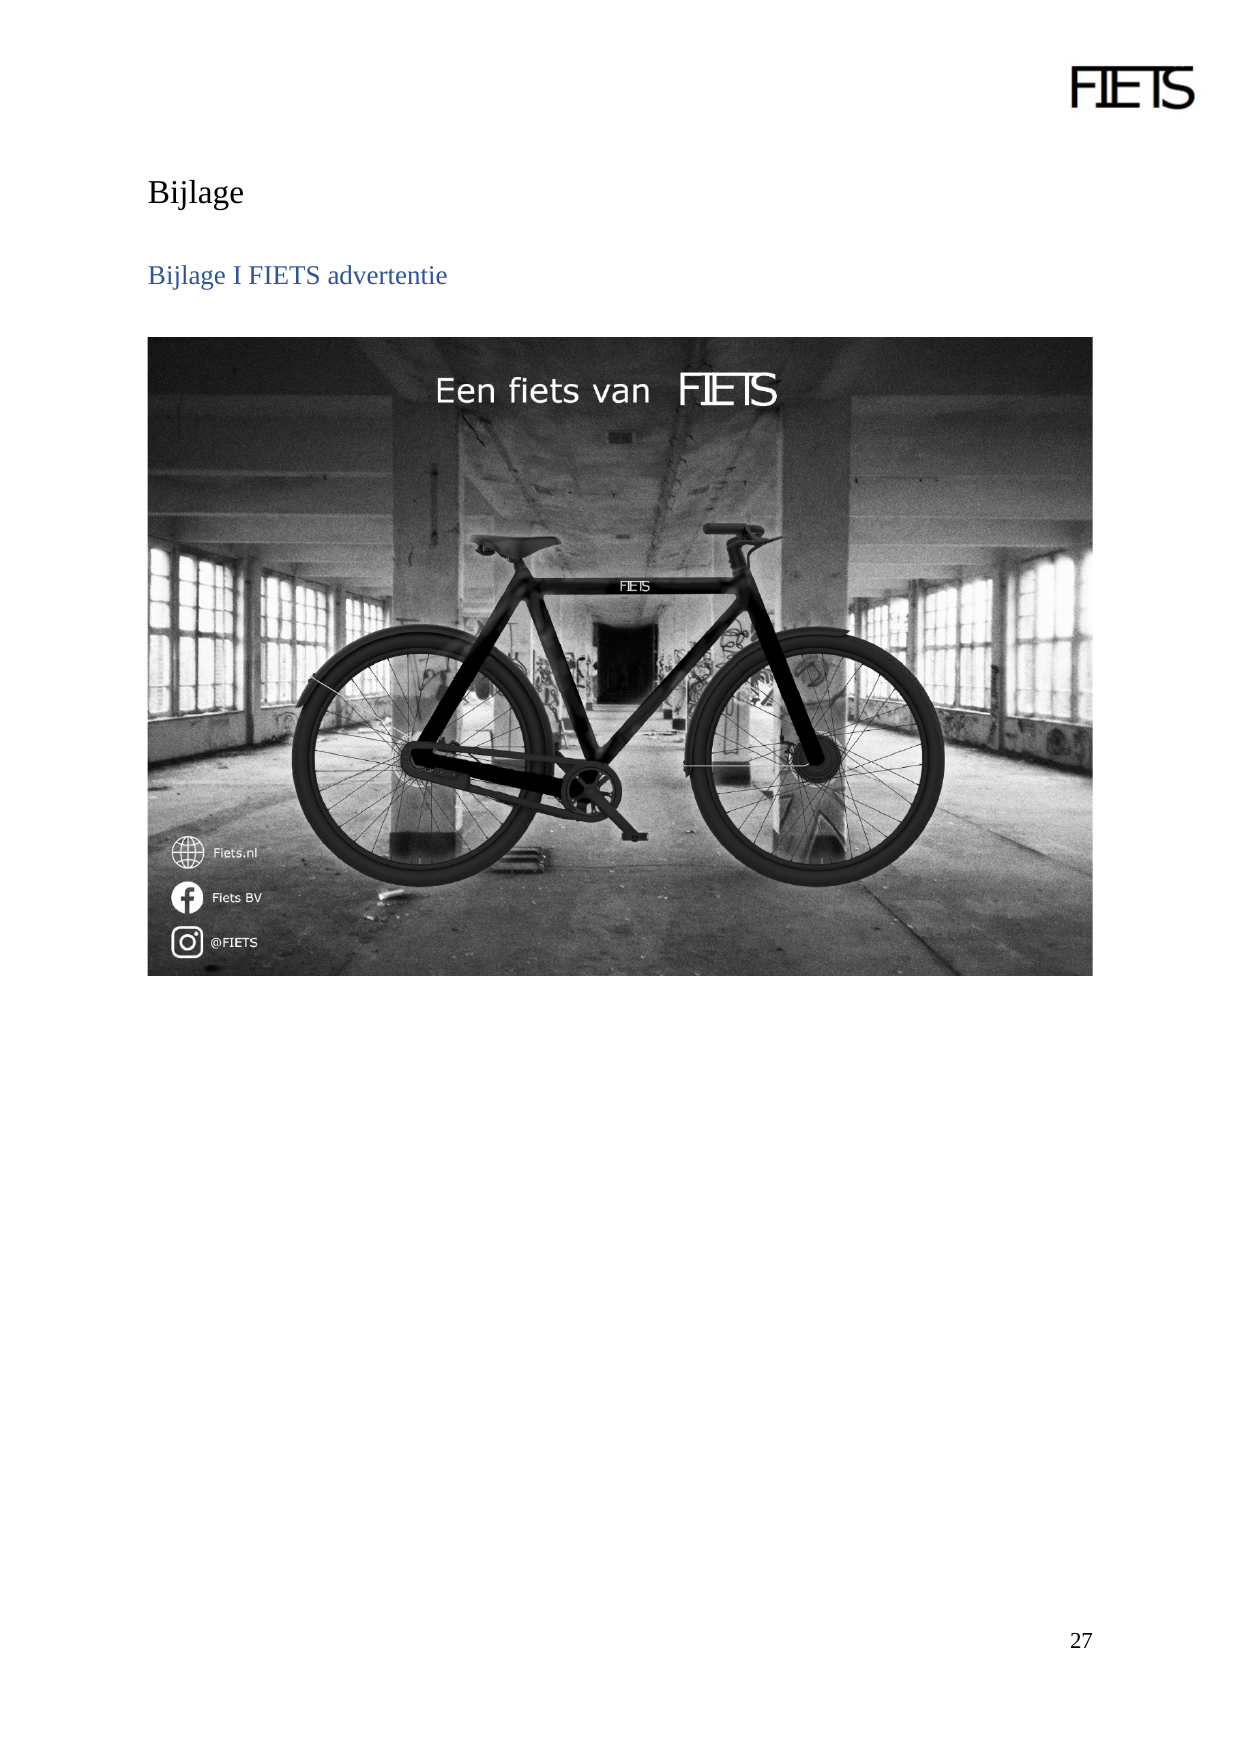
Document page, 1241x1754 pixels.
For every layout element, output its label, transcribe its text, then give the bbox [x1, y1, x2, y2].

picture [1050, 43, 1218, 136]
subtitle Bijlage [148, 173, 1093, 211]
picture [147, 337, 1093, 976]
subtitle Bijlage I FIETS advertentie [148, 259, 1093, 290]
